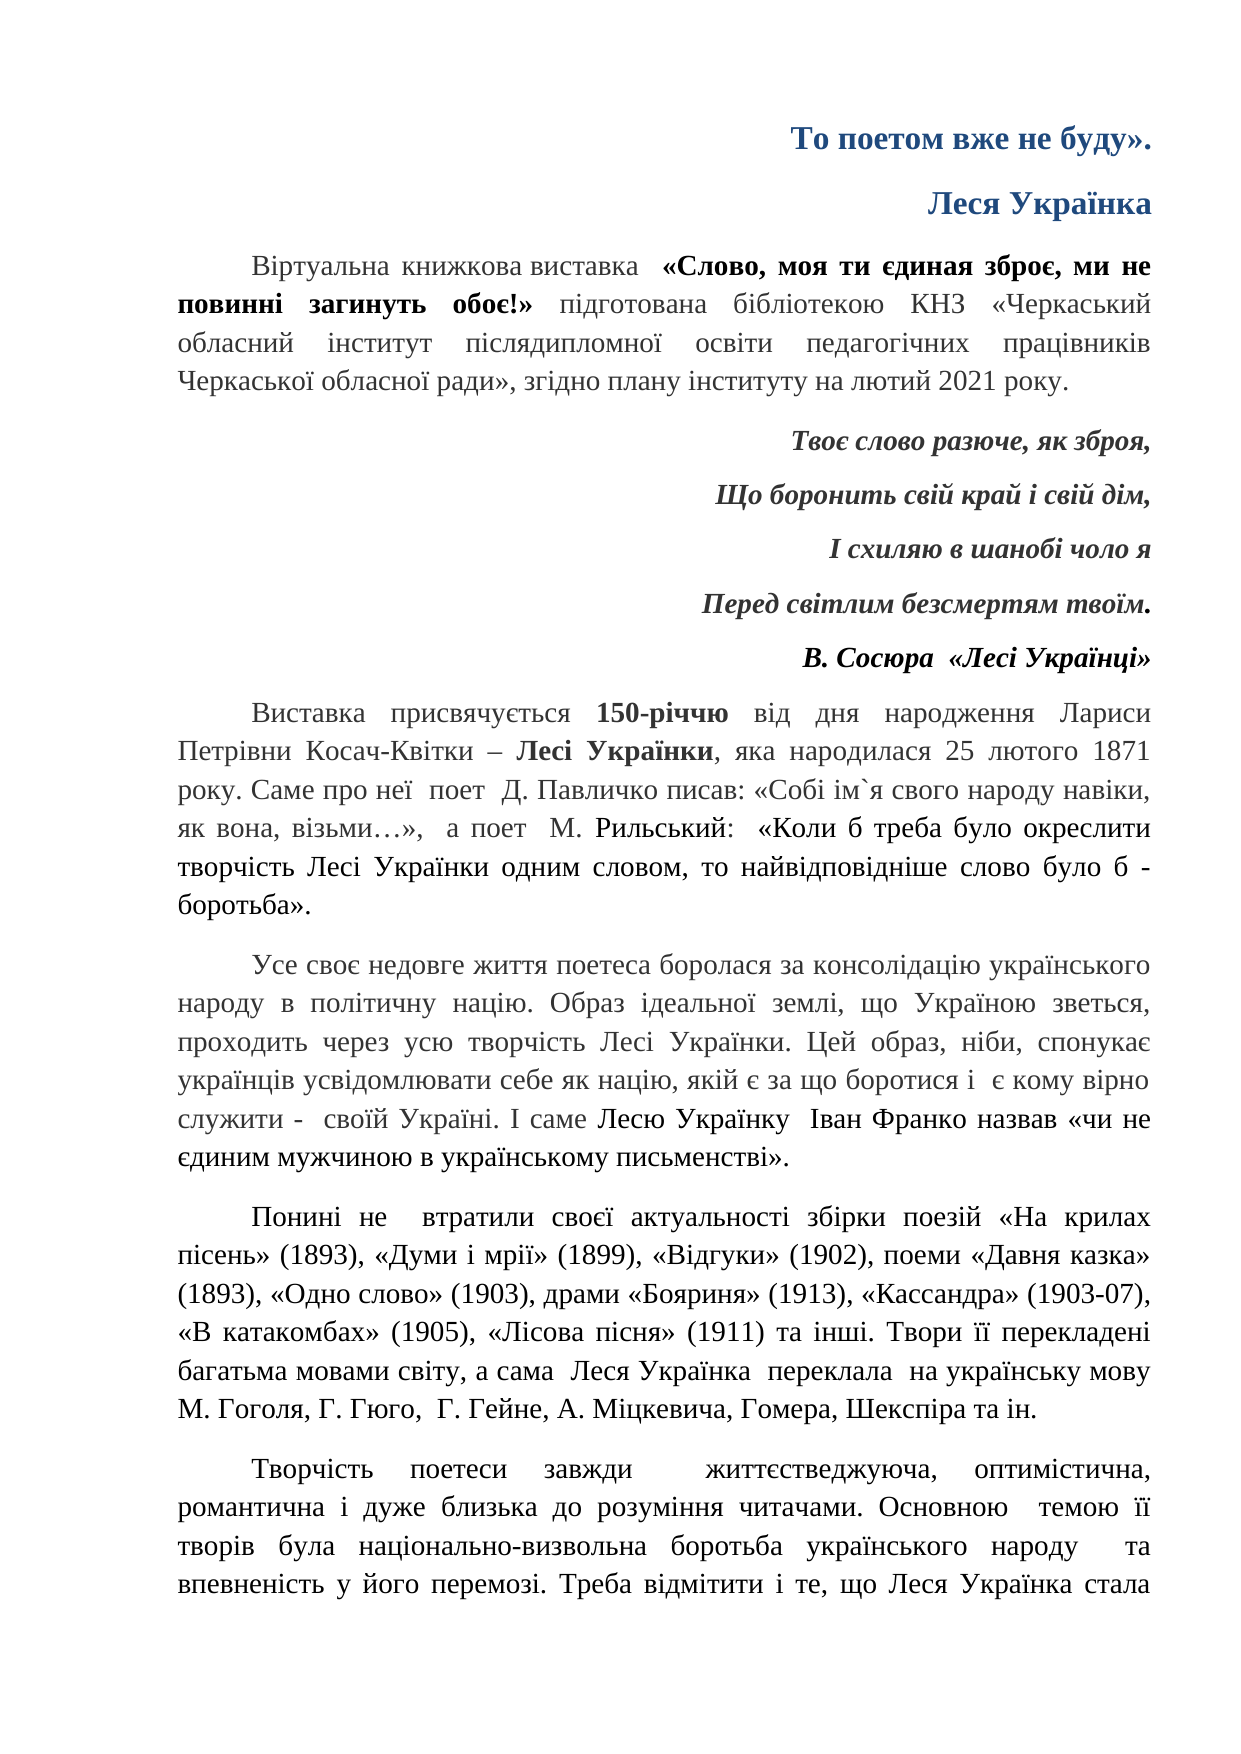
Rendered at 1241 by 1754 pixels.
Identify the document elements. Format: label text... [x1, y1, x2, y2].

text Віртуальна книжкова виставка «Слово, моя ти єдиная зброє, ми не повинні загинуть обоє!» підготована бібліотекою КНЗ «Черкаський обласний інститут післядипломної освіти педагогічних працівників Черкаської обласної ради», згідно плану інституту на лютий 2021 року. [177, 248, 1152, 397]
text Перед світлим безсмертям твоїм. [177, 586, 1152, 619]
text Виставка присвячується 150-річчю від дня народження Лариси Петрівни Косач-Квітки – Лесі Українки, яка народилася 25 лютого 1871 року. Саме про неї поет Д. Павличко писав: «Собі ім`я свого народу навіки, як вона, візьми…», а поет М. Рильський: «Коли б треба було окреслити творчість Лесі Українки одним словом, то найвідповідніше слово було б - боротьба». [177, 695, 1152, 921]
text Твоє слово разюче, як зброя, [177, 423, 1152, 456]
text Понині не втратили своєї актуальності збірки поезій «На крилах пісень» (1893), «Думи і мрії» (1899), «Відгуки» (1902), поеми «Давня казка» (1893), «Одно слово» (1903), драми «Бояриня» (1913), «Кассандра» (1903-07), «В катакомбах» (1905), «Лісова пісня» (1911) та інші. Твори її перекладені багатьма мовами світу, а сама Леся Українка переклала на українську мову М. Гоголя, Г. Гюго, Г. Гейне, А. Міцкевича, Гомера, Шекспіра та ін. [177, 1199, 1152, 1425]
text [177, 1451, 1152, 1600]
text В. Сосюра «Лесі Українці» [177, 640, 1152, 674]
text Леся Українка [177, 183, 1152, 221]
text Усе своє недовге життя поетеса боролася за консолідацію українського народу в політичну націю. Образ ідеальної землі, що Україною зветься, проходить через усю творчість Лесі Українки. Цей образ, ніби, спонукає українців усвідомлювати себе як націю, якій є за що боротися і є кому вірно служити - своїй Україні. І саме Лесю Українку Іван Франко назвав «чи не єдиним мужчиною в українському письменстві». [177, 947, 1152, 1173]
text І схиляю в шанобі чоло я [177, 532, 1152, 565]
text То поетом вже не буду». [177, 118, 1152, 156]
text Що боронить свій край і свій дім, [177, 477, 1152, 511]
